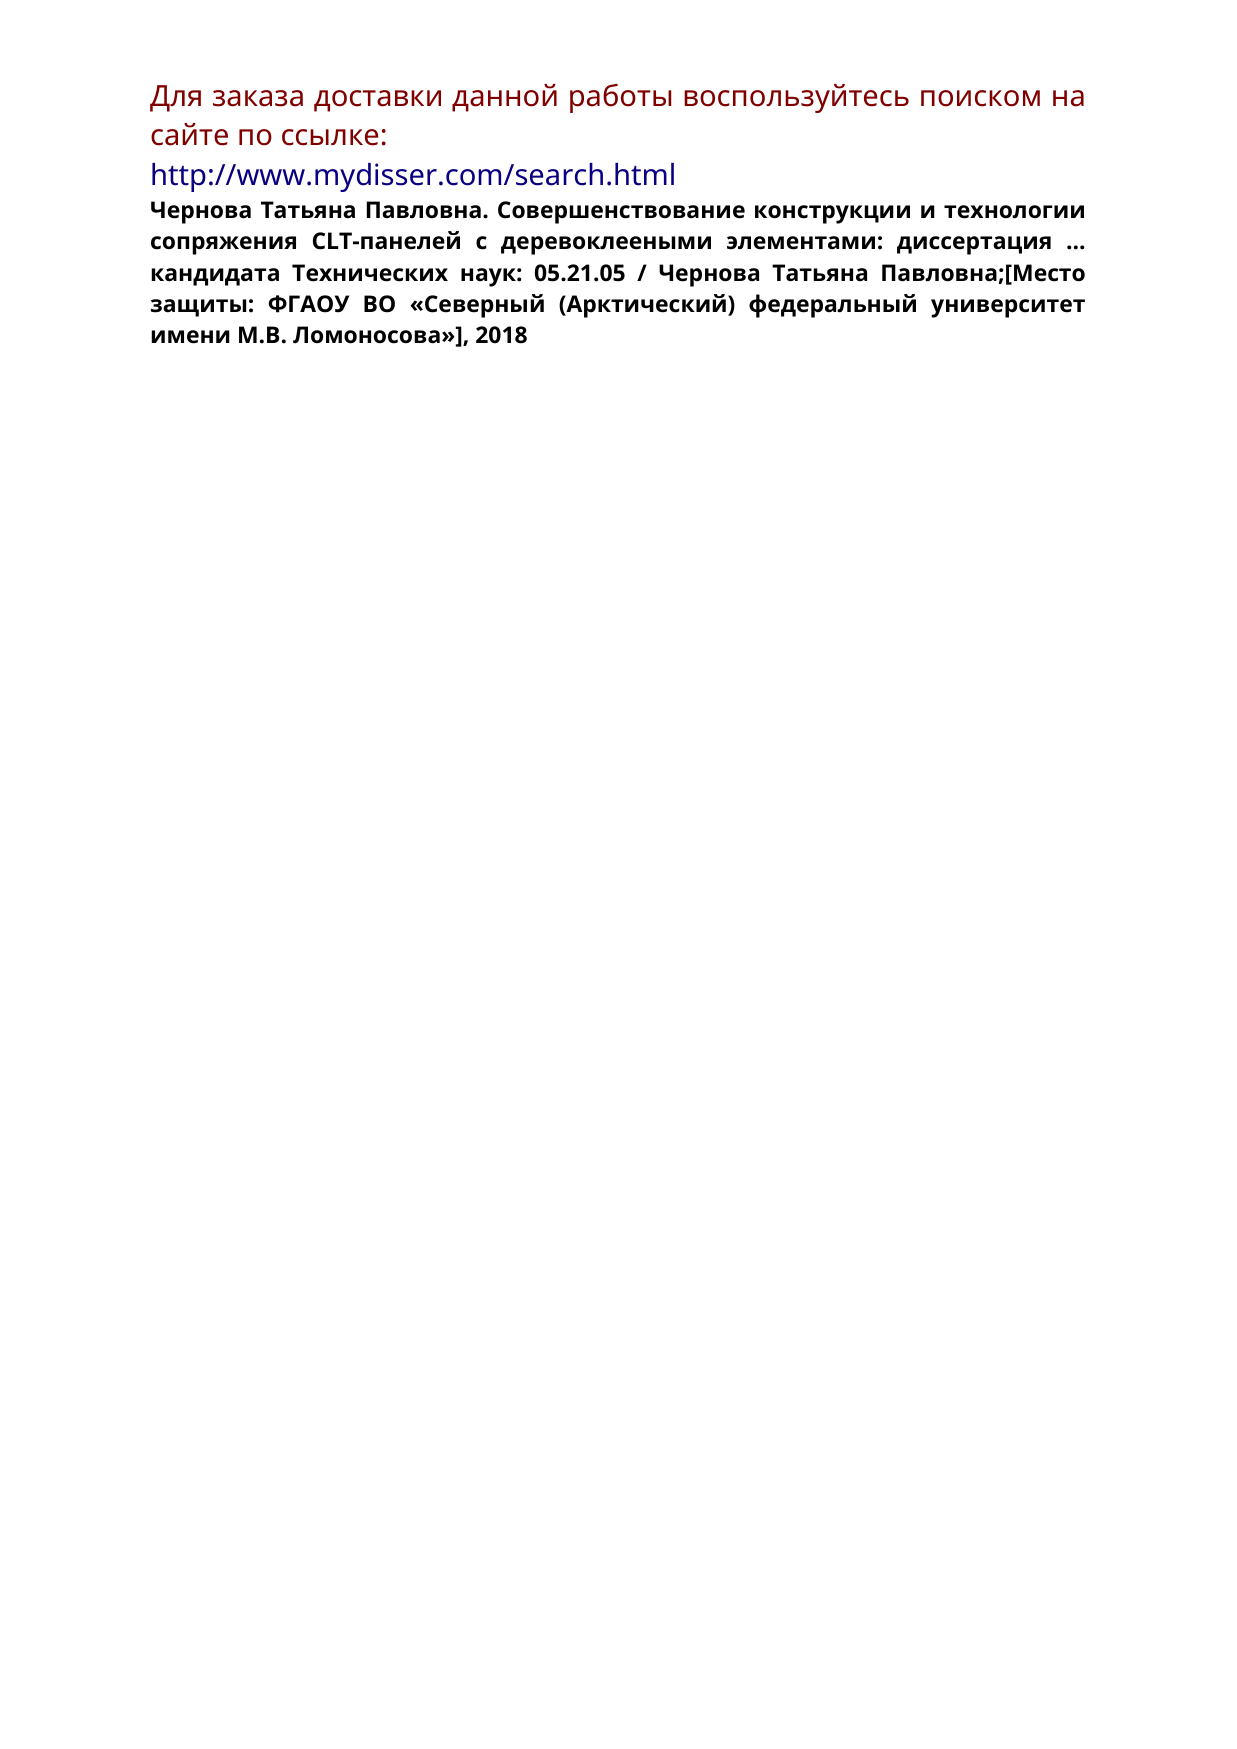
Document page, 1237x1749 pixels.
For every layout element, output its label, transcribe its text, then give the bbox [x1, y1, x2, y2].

text Чернова Татьяна Павловна. Совершенствование конструкции и технологии сопряжения CLT-панелей с деревоклееными элементами: диссертация ... кандидата Технических наук: 05.21.05 / Чернова Татьяна Павловна;[Место защиты: ФГАОУ ВО «Северный (Арктический) федеральный университет имени М.В. Ломоносова»], 2018 [150, 194, 1086, 350]
